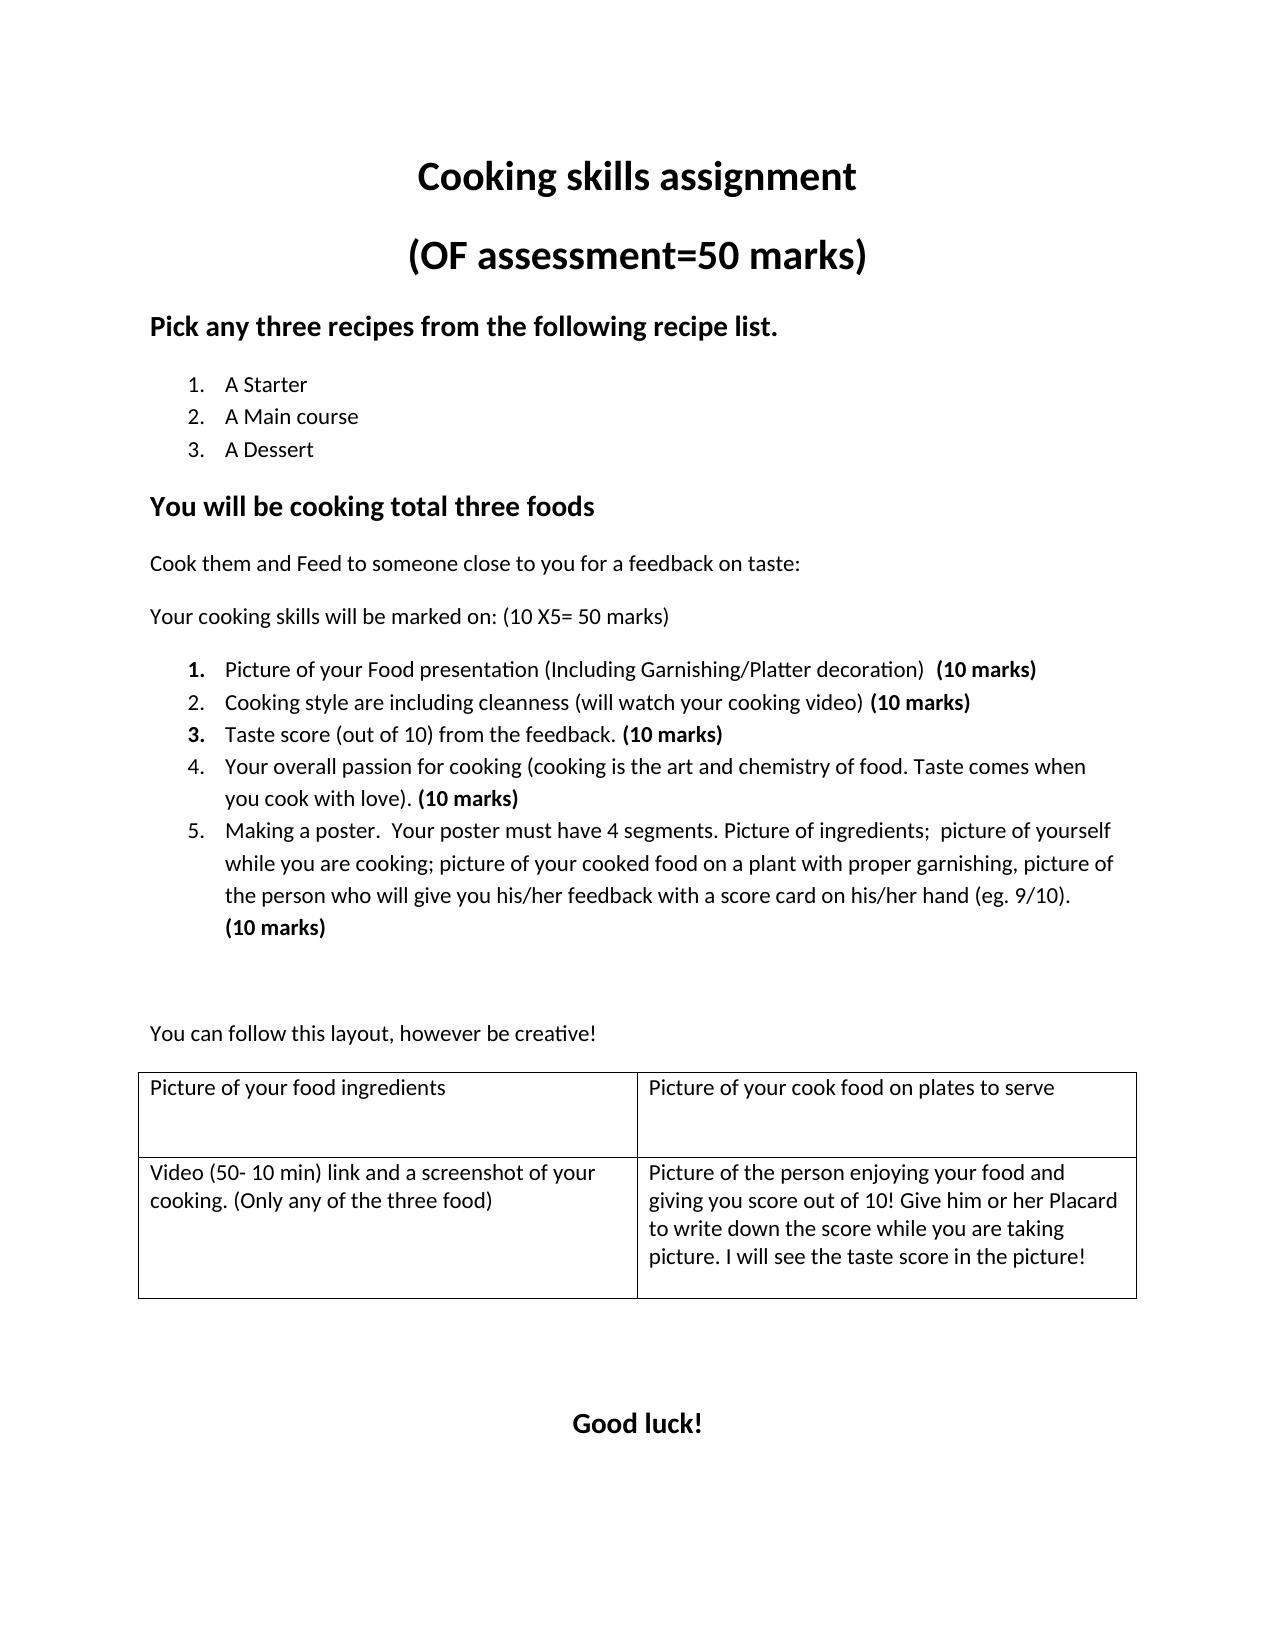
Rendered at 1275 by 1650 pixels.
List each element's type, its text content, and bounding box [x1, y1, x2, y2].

text You can follow this layout, however be creative! [150, 1019, 1125, 1047]
list Taste score (out of 10) from the feedback. (10 marks) [187, 720, 1125, 748]
text Cook them and Feed to someone close to you for a feedback on taste: [150, 549, 1125, 577]
text (OF assessment=50 marks) [150, 229, 1125, 280]
list (10 marks) [225, 913, 1125, 941]
list Picture of your Food presentation (Including Garnishing/Platter decoration) (10 marks) [187, 656, 1125, 683]
text Pick any three recipes from the following recipe list. [150, 308, 1125, 344]
list A Dessert [187, 435, 1125, 463]
list Cooking style are including cleanness (will watch your cooking video) (10 marks) [187, 688, 1125, 716]
list A Starter [187, 370, 1125, 398]
text Good luck! [150, 1405, 1125, 1441]
table_cell Picture of the person enjoying your food and giving you score out of 10! Give him or her Placard to write down the score while you are taking picture. I will see the taste score in the picture! [638, 1158, 1136, 1298]
text You will be cooking total three foods [150, 488, 1125, 523]
text Your cooking skills will be marked on: (10 X5= 50 marks) [150, 602, 1125, 631]
table_cell Video (50- 10 min) link and a screenshot of your cooking. (Only any of the three food) [139, 1158, 637, 1298]
list A Main course [187, 402, 1125, 431]
list Making a poster. Your poster must have 4 segments. Picture of ingredients; picture of yourself while you are cooking; picture of your cooked food on a plant with proper garnishing, picture of the person who will give you his/her feedback with a score card on his/her hand (eg. 9/10). [187, 816, 1125, 909]
table_header Picture of your food ingredients [139, 1073, 637, 1157]
text Cooking skills assignment [150, 150, 1125, 201]
table_header Picture of your cook food on plates to serve [638, 1073, 1136, 1157]
list Your overall passion for cooking (cooking is the art and chemistry of food. Taste comes when you cook with love). (10 marks) [187, 752, 1125, 812]
